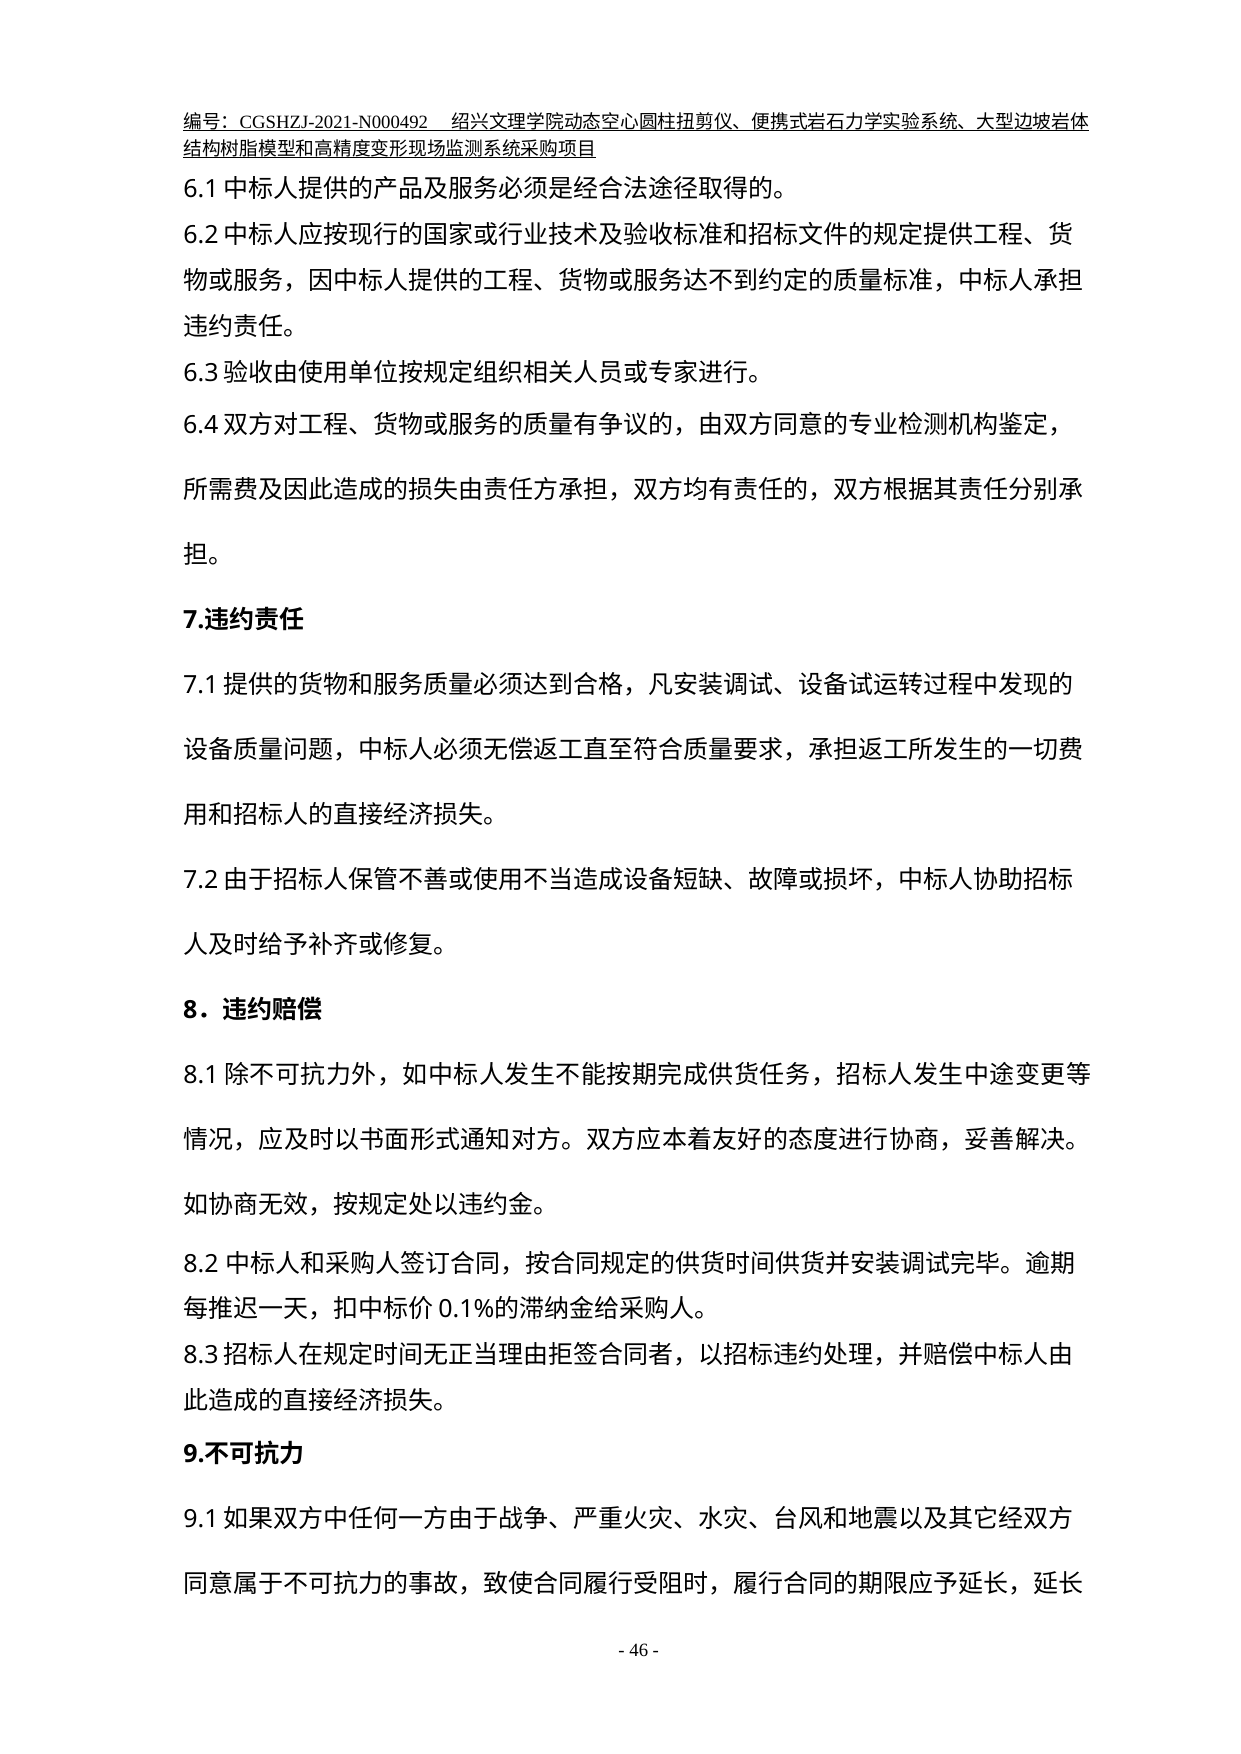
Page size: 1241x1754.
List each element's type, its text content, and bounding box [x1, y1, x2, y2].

list 8．违约赔偿 [183, 975, 1094, 1040]
text 6.2中标人应按现行的国家或行业技术及验收标准和招标文件的规定提供工程、货物或服务，因中标人提供的工程、货物或服务达不到约定的质量标准，中标人承担违约责任。 [183, 207, 1094, 344]
text 9.不可抗力 [183, 1419, 1094, 1484]
text 8.2 中标人和采购人签订合同，按合同规定的供货时间供货并安装调试完毕。逾期每推迟一天，扣中标价0.1%的滞纳金给采购人。 [183, 1235, 1094, 1327]
text 8.1除不可抗力外，如中标人发生不能按期完成供货任务，招标人发生中途变更等情况，应及时以书面形式通知对方。双方应本着友好的态度进行协商，妥善解决。如协商无效，按规定处以违约金。 [183, 1040, 1094, 1235]
text 6.4双方对工程、货物或服务的质量有争议的，由双方同意的专业检测机构鉴定，所需费及因此造成的损失由责任方承担，双方均有责任的，双方根据其责任分别承担。 [183, 390, 1094, 585]
text 7.违约责任 [183, 585, 1094, 650]
list 7.1提供的货物和服务质量必须达到合格，凡安装调试、设备试运转过程中发现的设备质量问题，中标人必须无偿返工直至符合质量要求，承担返工所发生的一切费用和招标人的直接经济损失。 [183, 650, 1094, 845]
text 6.3验收由使用单位按规定组织相关人员或专家进行。 [183, 344, 1094, 390]
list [183, 1484, 1094, 1614]
text 8.3招标人在规定时间无正当理由拒签合同者，以招标违约处理，并赔偿中标人由此造成的直接经济损失。 [183, 1327, 1094, 1419]
text 6.1中标人提供的产品及服务必须是经合法途径取得的。 [183, 161, 1094, 207]
list 7.2由于招标人保管不善或使用不当造成设备短缺、故障或损坏，中标人协助招标人及时给予补齐或修复。 [183, 845, 1094, 975]
